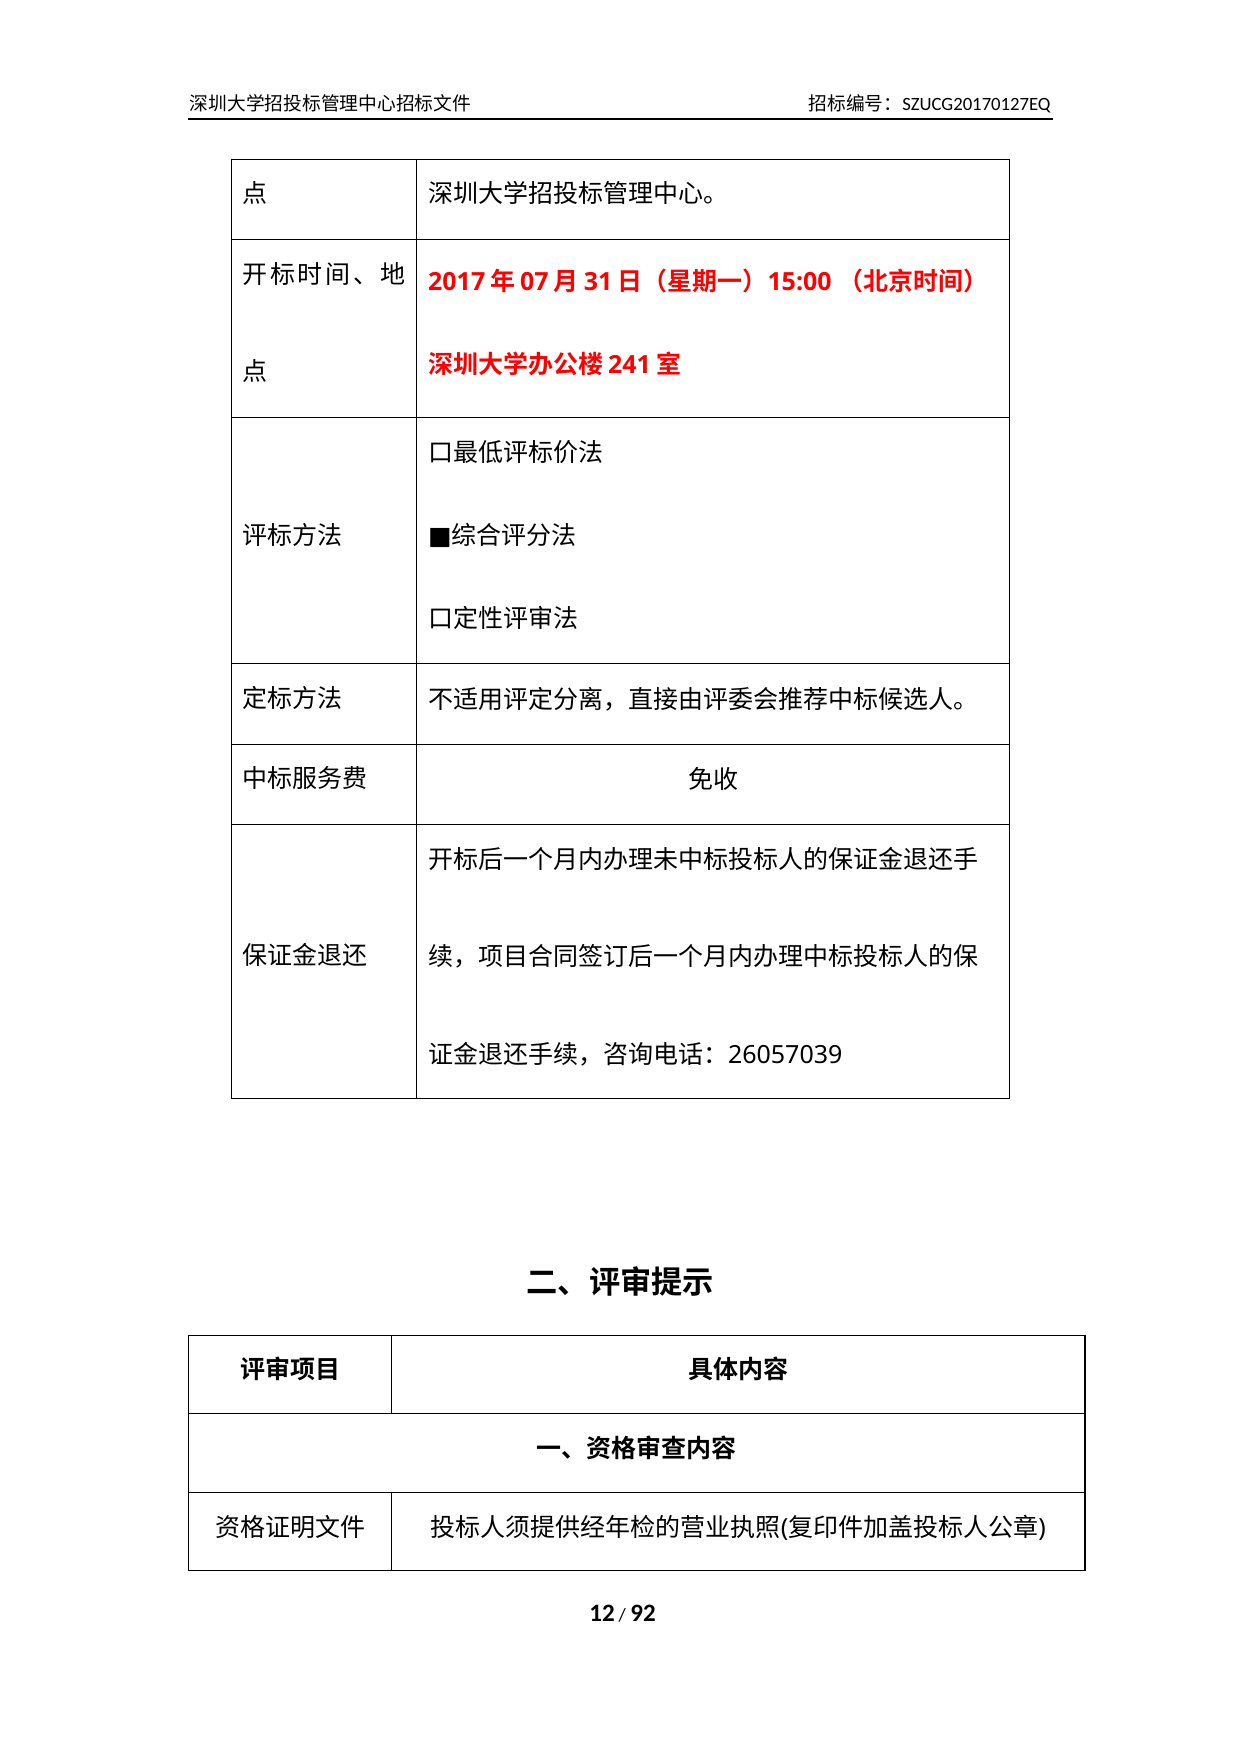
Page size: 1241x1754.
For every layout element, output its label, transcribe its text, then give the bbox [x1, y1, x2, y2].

table_header 具体内容 [392, 1336, 1084, 1413]
table_cell 资格证明文件 [189, 1493, 391, 1570]
table_cell 口最低评标价法 ■综合评分法 口定性评审法 [417, 418, 1009, 663]
table_cell 开标时间、地点 [232, 240, 416, 417]
table_cell 评标方法 [232, 418, 416, 663]
table_cell 开标后一个月内办理未中标投标人的保证金退还手续，项目合同签订后一个月内办理中标投标人的保证金退还手续，咨询电话：26057039 [417, 825, 1009, 1097]
list 二、评审提示 [187, 1247, 1053, 1312]
table_cell 定标方法 [232, 664, 416, 743]
table_cell 一、资格审查内容 [189, 1414, 1084, 1492]
table_cell 投标人须提供经年检的营业执照(复印件加盖投标人公章) [392, 1493, 1084, 1570]
table_cell 中标服务费 [232, 745, 416, 824]
table_header 评审项目 [189, 1336, 391, 1413]
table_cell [417, 160, 1009, 239]
table_cell 保证金退还 [232, 825, 416, 1097]
table_cell 投标文件递交截止时间、地点 [232, 160, 416, 239]
table_cell 2017年07月31日（星期一）15:00 （北京时间） 深圳大学办公楼241室 [417, 240, 1009, 417]
table_cell 不适用评定分离，直接由评委会推荐中标候选人。 [417, 664, 1009, 743]
table_cell 免收 [417, 745, 1009, 824]
